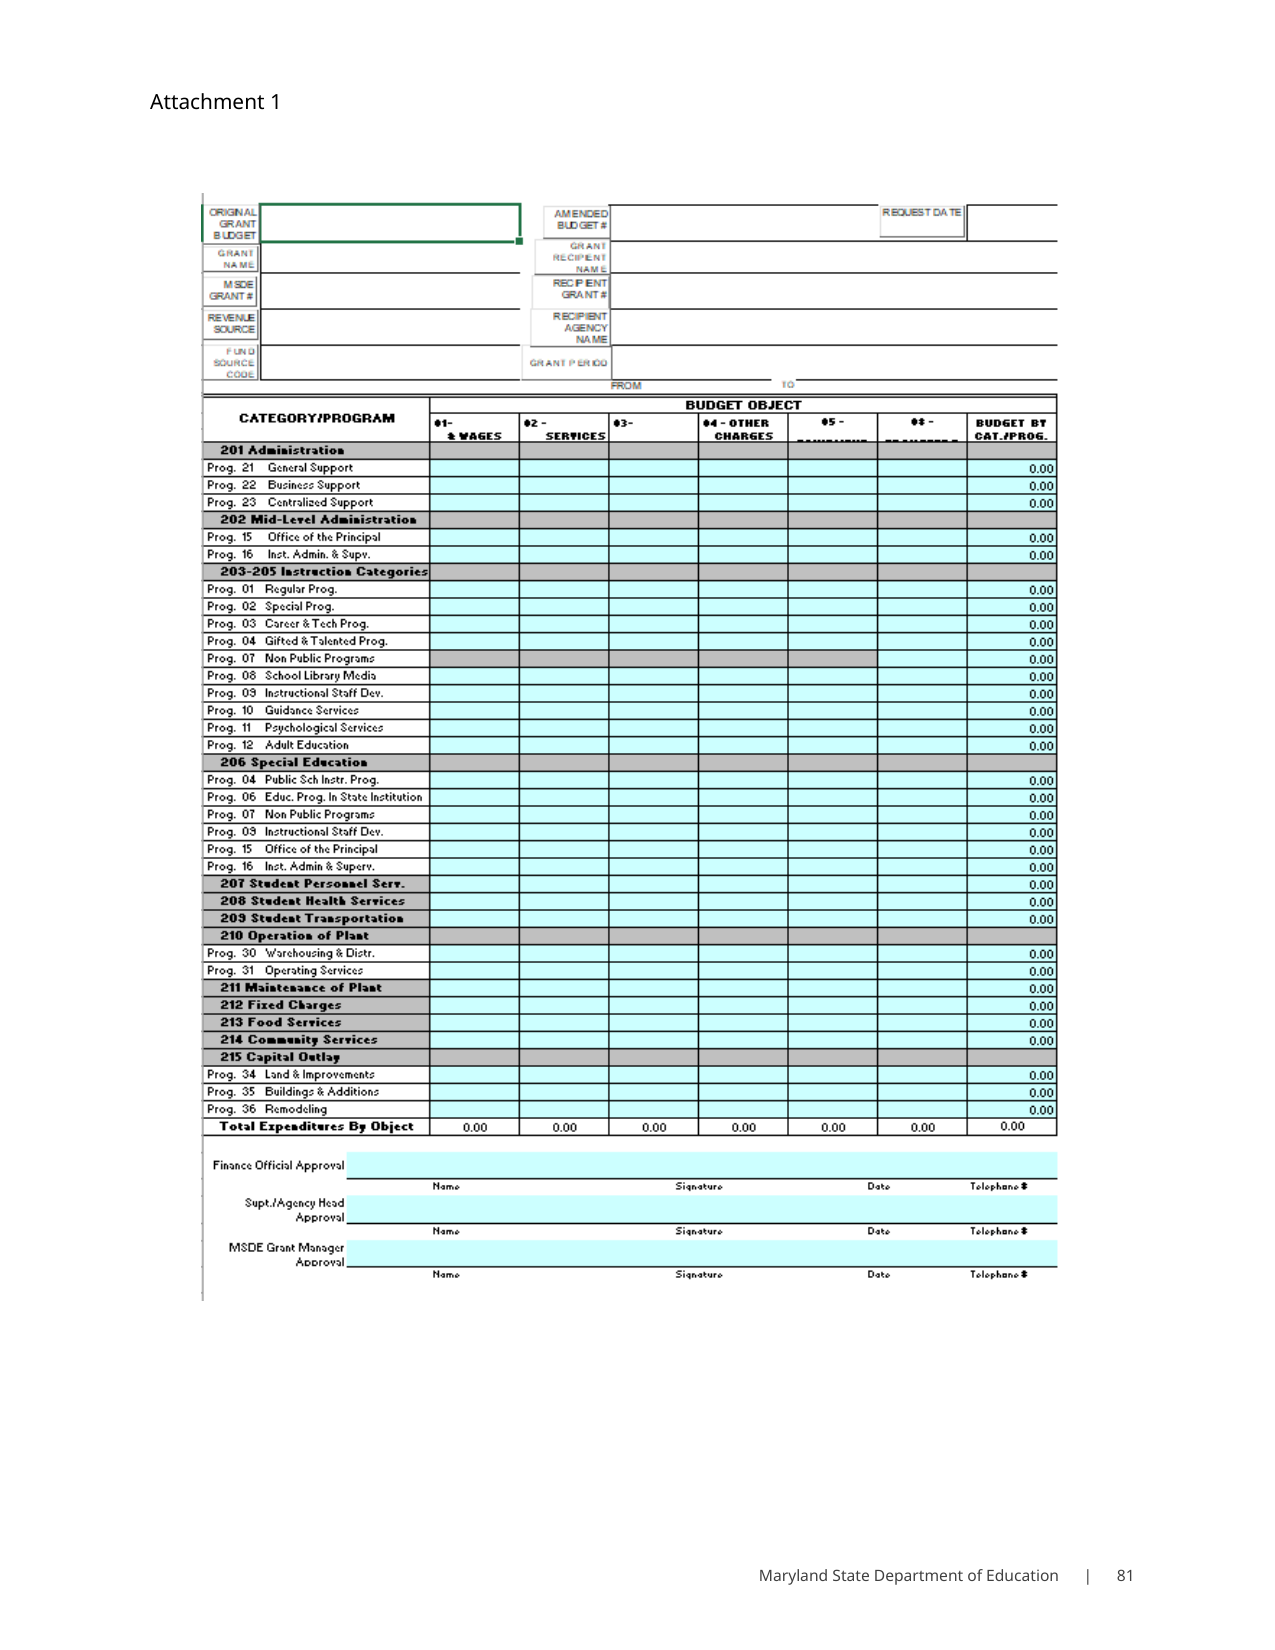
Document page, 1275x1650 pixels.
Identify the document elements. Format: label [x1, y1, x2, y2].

picture [201, 193, 1074, 1301]
